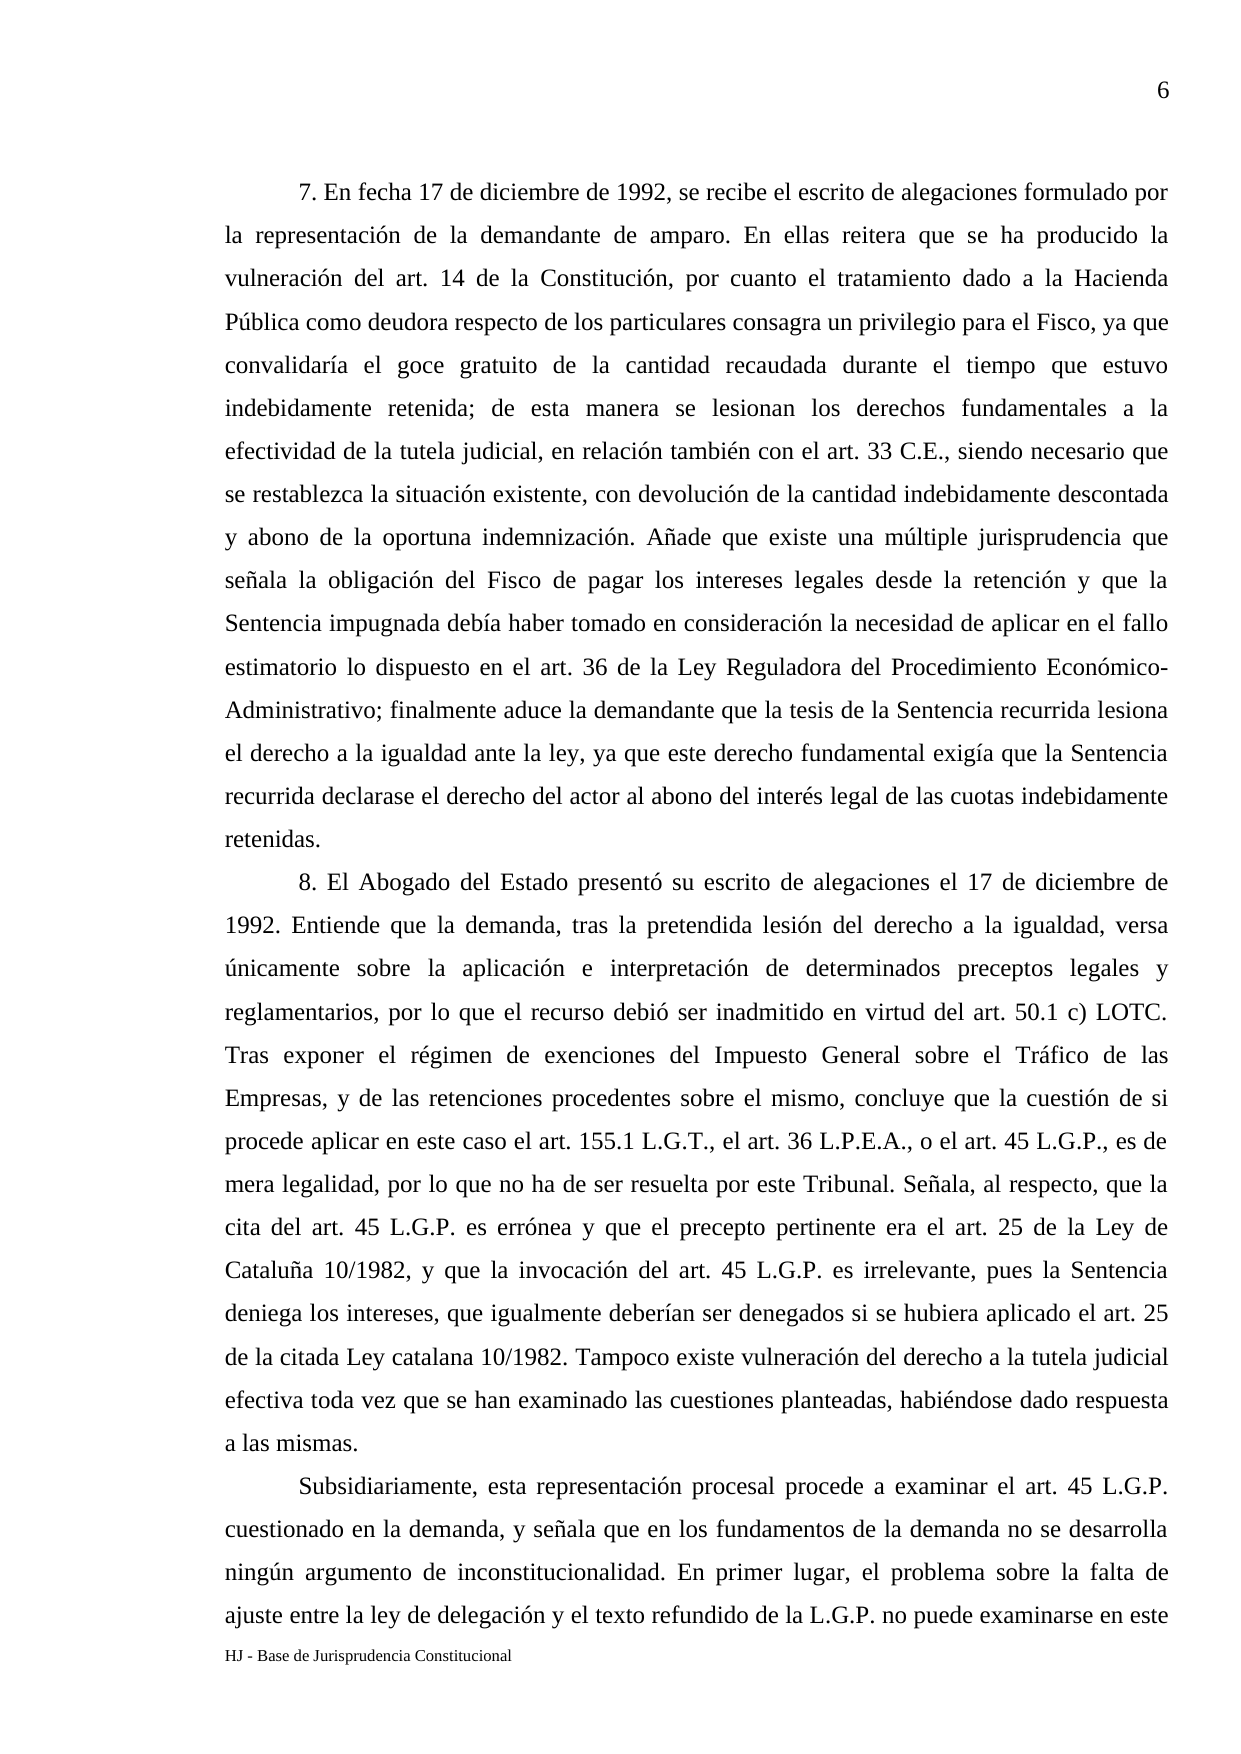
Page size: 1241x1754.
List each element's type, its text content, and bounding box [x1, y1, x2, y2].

text 7. En fecha 17 de diciembre de 1992, se recibe el escrito de alegaciones formulado por la representación de la demandante de amparo. En ellas reitera que se ha producido la vulneración del art. 14 de la Constitución, por cuanto el tratamiento dado a la Hacienda Pública como deudora respecto de los particulares consagra un privilegio para el Fisco, ya que convalidaría el goce gratuito de la cantidad recaudada durante el tiempo que estuvo indebidamente retenida; de esta manera se lesionan los derechos fundamentales a la efectividad de la tutela judicial, en relación también con el art. 33 C.E., siendo necesario que se restablezca la situación existente, con devolución de la cantidad indebidamente descontada y abono de la oportuna indemnización. Añade que existe una múltiple jurisprudencia que señala la obligación del Fisco de pagar los intereses legales desde la retención y que la Sentencia impugnada debía haber tomado en consideración la necesidad de aplicar en el fallo estimatorio lo dispuesto en el art. 36 de la Ley Reguladora del Procedimiento Económico-Administrativo; finalmente aduce la demandante que la tesis de la Sentencia recurrida lesiona el derecho a la igualdad ante la ley, ya que este derecho fundamental exigía que la Sentencia recurrida declarase el derecho del actor al abono del interés legal de las cuotas indebidamente retenidas. [224, 177, 1169, 853]
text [224, 1471, 1169, 1629]
text 8. El Abogado del Estado presentó su escrito de alegaciones el 17 de diciembre de 1992. Entiende que la demanda, tras la pretendida lesión del derecho a la igualdad, versa únicamente sobre la aplicación e interpretación de determinados preceptos legales y reglamentarios, por lo que el recurso debió ser inadmitido en virtud del art. 50.1 c) LOTC. Tras exponer el régimen de exenciones del Impuesto General sobre el Tráfico de las Empresas, y de las retenciones procedentes sobre el mismo, concluye que la cuestión de si procede aplicar en este caso el art. 155.1 L.G.T., el art. 36 L.P.E.A., o el art. 45 L.G.P., es de mera legalidad, por lo que no ha de ser resuelta por este Tribunal. Señala, al respecto, que la cita del art. 45 L.G.P. es errónea y que el precepto pertinente era el art. 25 de la Ley de Cataluña 10/1982, y que la invocación del art. 45 L.G.P. es irrelevante, pues la Sentencia deniega los intereses, que igualmente deberían ser denegados si se hubiera aplicado el art. 25 de la citada Ley catalana 10/1982. Tampoco existe vulneración del derecho a la tutela judicial efectiva toda vez que se han examinado las cuestiones planteadas, habiéndose dado respuesta a las mismas. [224, 867, 1169, 1457]
